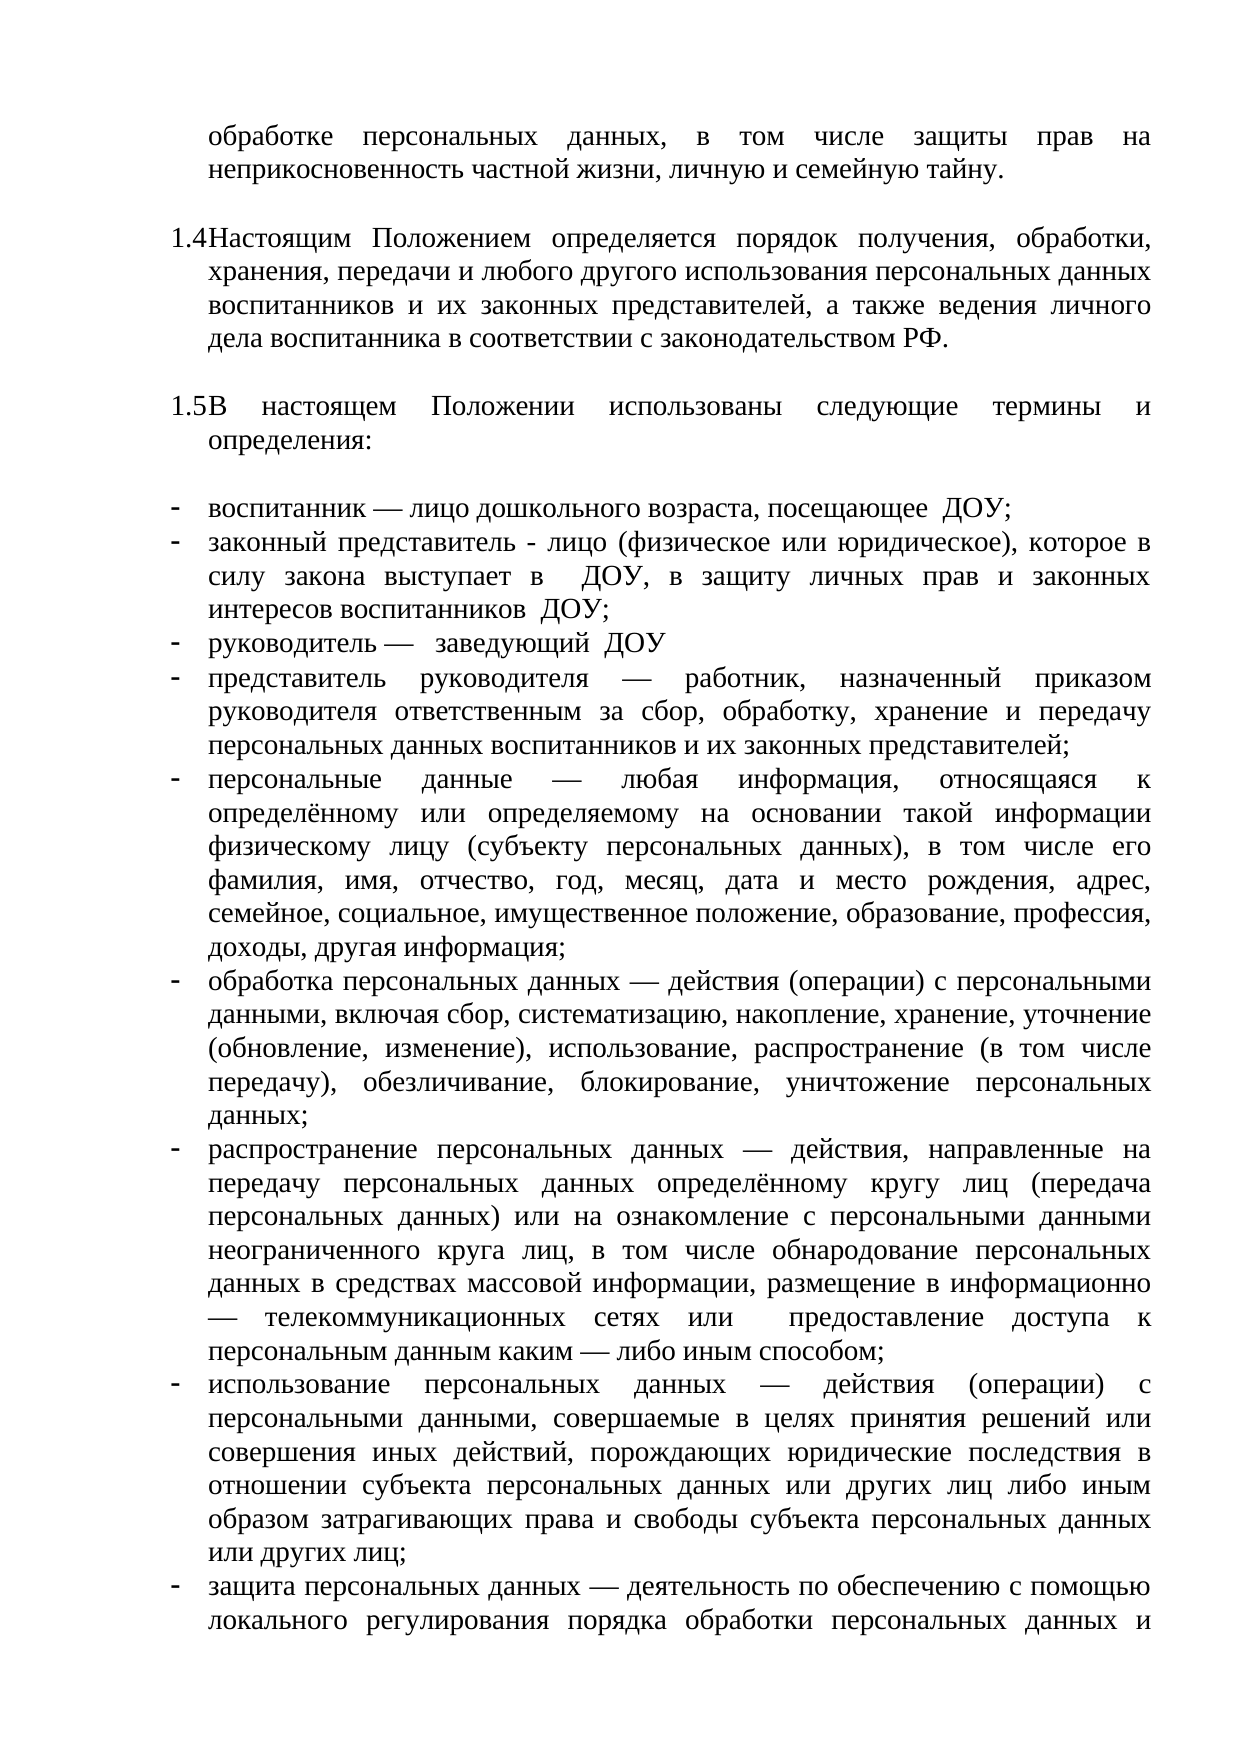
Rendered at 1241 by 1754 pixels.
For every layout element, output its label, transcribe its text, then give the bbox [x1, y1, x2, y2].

list воспитанник — лицо дошкольного возраста, посещающее ДОУ; [170, 490, 1152, 524]
list руководитель — заведующий ДОУ [170, 626, 1152, 659]
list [170, 1568, 1152, 1636]
list законный представитель - лицо (физическое или юридическое), которое в силу закона выступает в ДОУ, в защиту личных прав и законных интересов воспитанников ДОУ; [170, 524, 1152, 625]
list В настоящем Положении использованы следующие термины и определения: [170, 388, 1152, 456]
list Настоящим Положением определяется порядок получения, обработки, хранения, передачи и любого другого использования персональных данных воспитанников и их законных представителей, а также ведения личного дела воспитанника в соответствии с законодательством РФ. [170, 220, 1152, 354]
list использование персональных данных — действия (операции) с персональными данными, совершаемые в целях принятия решений или совершения иных действий, порождающих юридические последствия в отношении субъекта персональных данных или других лиц либо иным образом затрагивающих права и свободы субъекта персональных данных или других лиц; [170, 1367, 1152, 1568]
list обработка персональных данных — действия (операции) с персональными данными, включая сбор, систематизацию, накопление, хранение, уточнение (обновление, изменение), использование, распространение (в том числе передачу), обезличивание, блокирование, уничтожение персональных данных; [170, 963, 1152, 1131]
list распространение персональных данных — действия, направленные на передачу персональных данных определённому кругу лиц (передача персональных данных) или на ознакомление с персональными данными неограниченного круга лиц, в том числе обнародование персональных данных в средствах массовой информации, размещение в информационно — телекоммуникационных сетях или предоставление доступа к персональным данным каким — либо иным способом; [170, 1131, 1152, 1366]
list персональные данные — любая информация, относящаяся к определённому или определяемому на основании такой информации физическому лицу (субъекту персональных данных), в том числе его фамилия, имя, отчество, год, месяц, дата и место рождения, адрес, семейное, социальное, имущественное положение, образование, профессия, доходы, другая информация; [170, 761, 1152, 962]
list представитель руководителя — работник, назначенный приказом руководителя ответственным за сбор, обработку, хранение и передачу персональных данных воспитанников и их законных представителей; [170, 660, 1152, 761]
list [170, 118, 1152, 185]
